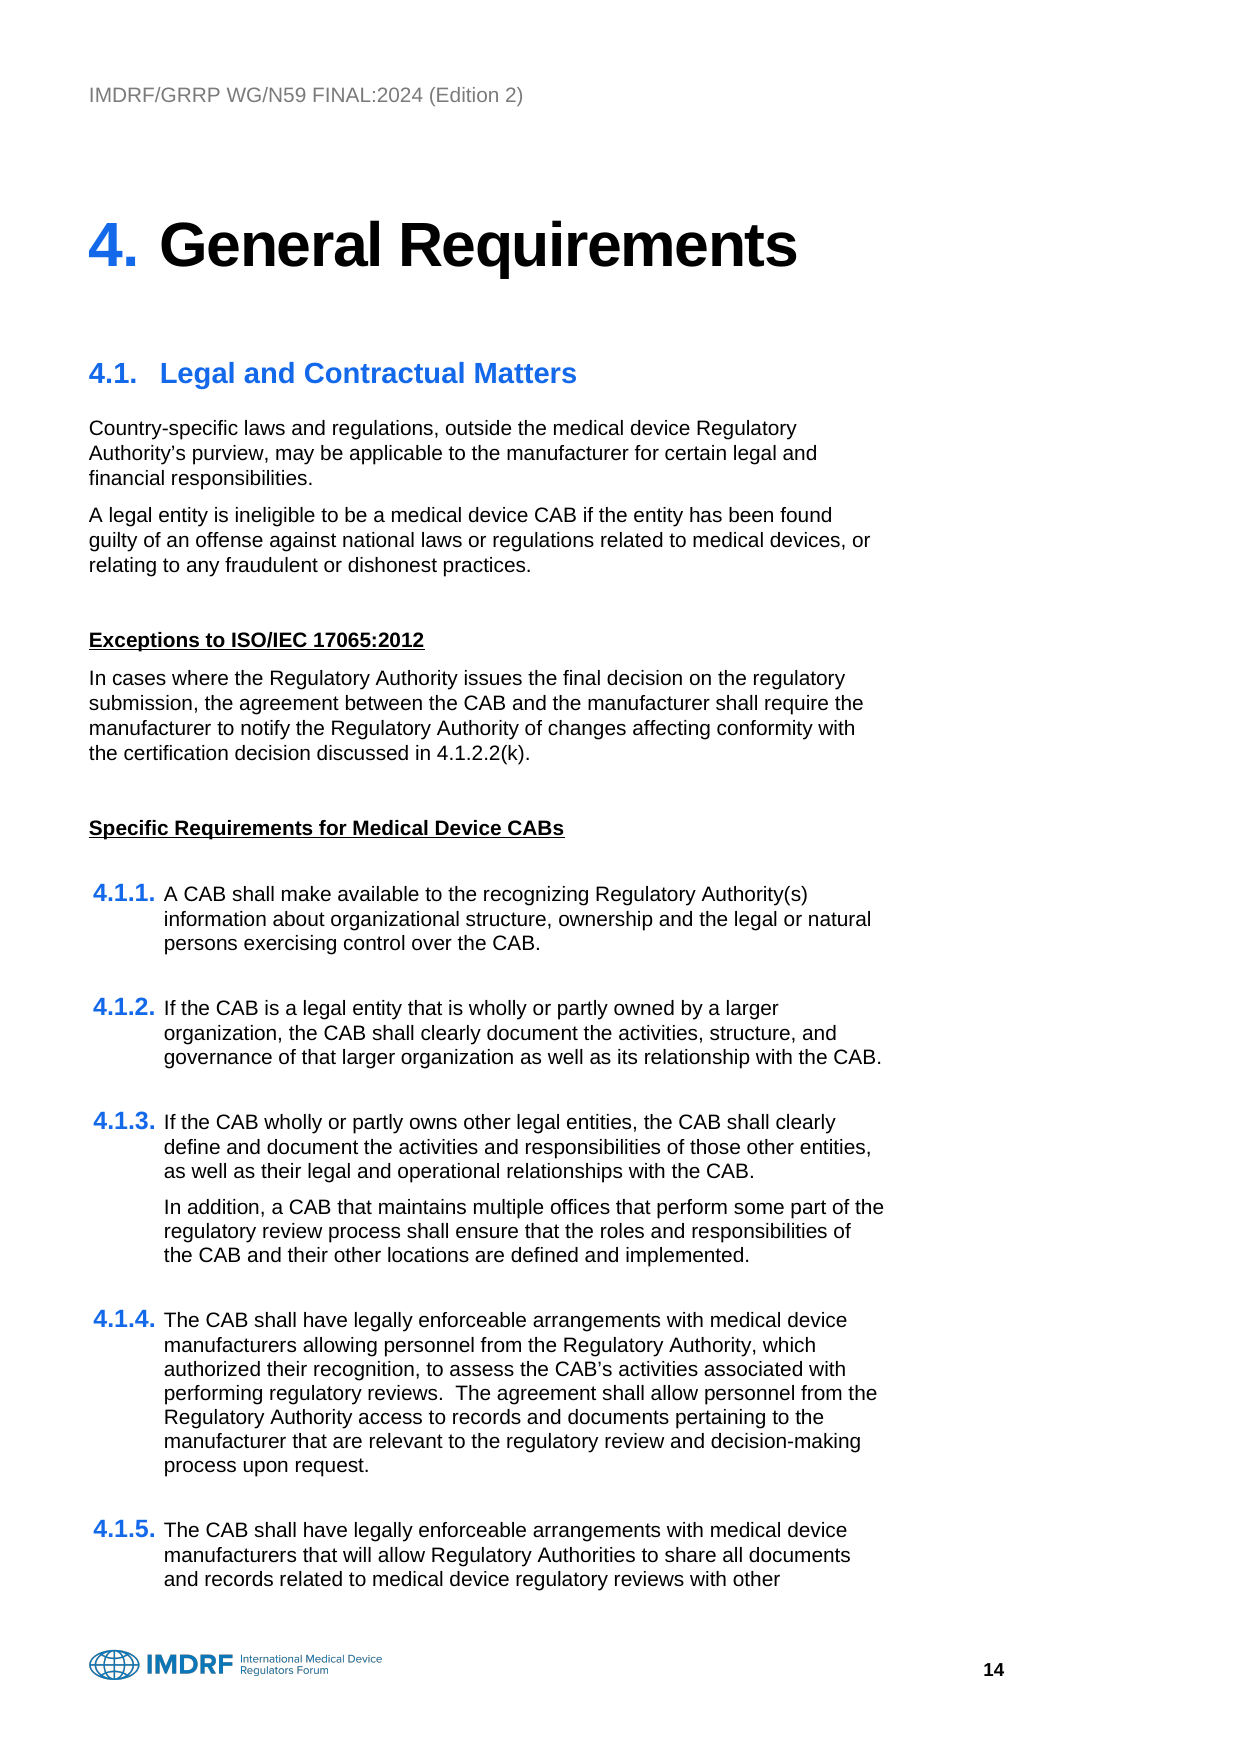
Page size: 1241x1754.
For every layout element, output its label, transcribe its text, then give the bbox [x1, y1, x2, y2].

text Specific Requirements for Medical Device CABs [89, 815, 886, 840]
text Country-specific laws and regulations, outside the medical device Regulatory Authority’s purview, may be applicable to the manufacturer for certain legal and financial responsibilities. [89, 415, 886, 490]
text Exceptions to ISO/IEC 17065:2012 [89, 628, 886, 653]
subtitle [93, 1514, 886, 1591]
subtitle If the CAB is a legal entity that is wholly or partly owned by a larger organization, the CAB shall clearly document the activities, structure, and governance of that larger organization as well as its relationship with the CAB. [93, 992, 886, 1068]
subtitle A CAB shall make available to the recognizing Regulatory Authority(s) information about organizational structure, ownership and the legal or natural persons exercising control over the CAB. [93, 878, 886, 954]
subtitle In addition, a CAB that maintains multiple offices that perform some part of the regulatory review process shall ensure that the roles and responsibilities of the CAB and their other locations are defined and implemented. [164, 1195, 886, 1267]
text In cases where the Regulatory Authority issues the final decision on the regulatory submission, the agreement between the CAB and the manufacturer shall require the manufacturer to notify the Regulatory Authority of changes affecting conformity with the certification decision discussed in 4.1.2.2(k). [89, 665, 886, 765]
subtitle General Requirements [89, 207, 886, 282]
subtitle Legal and Contractual Matters [89, 357, 886, 390]
picture [85, 1647, 386, 1683]
text A legal entity is ineligible to be a medical device CAB if the entity has been found guilty of an offense against national laws or regulations related to medical devices, or relating to any fraudulent or dishonest practices. [89, 503, 886, 578]
subtitle If the CAB wholly or partly owns other legal entities, the CAB shall clearly define and document the activities and responsibilities of those other entities, as well as their legal and operational relationships with the CAB. [93, 1106, 886, 1183]
subtitle The CAB shall have legally enforceable arrangements with medical device manufacturers allowing personnel from the Regulatory Authority, which authorized their recognition, to assess the CAB’s activities associated with performing regulatory reviews. The agreement shall allow personnel from the Regulatory Authority access to records and documents pertaining to the manufacturer that are relevant to the regulatory review and decision-making process upon request. [93, 1304, 886, 1477]
